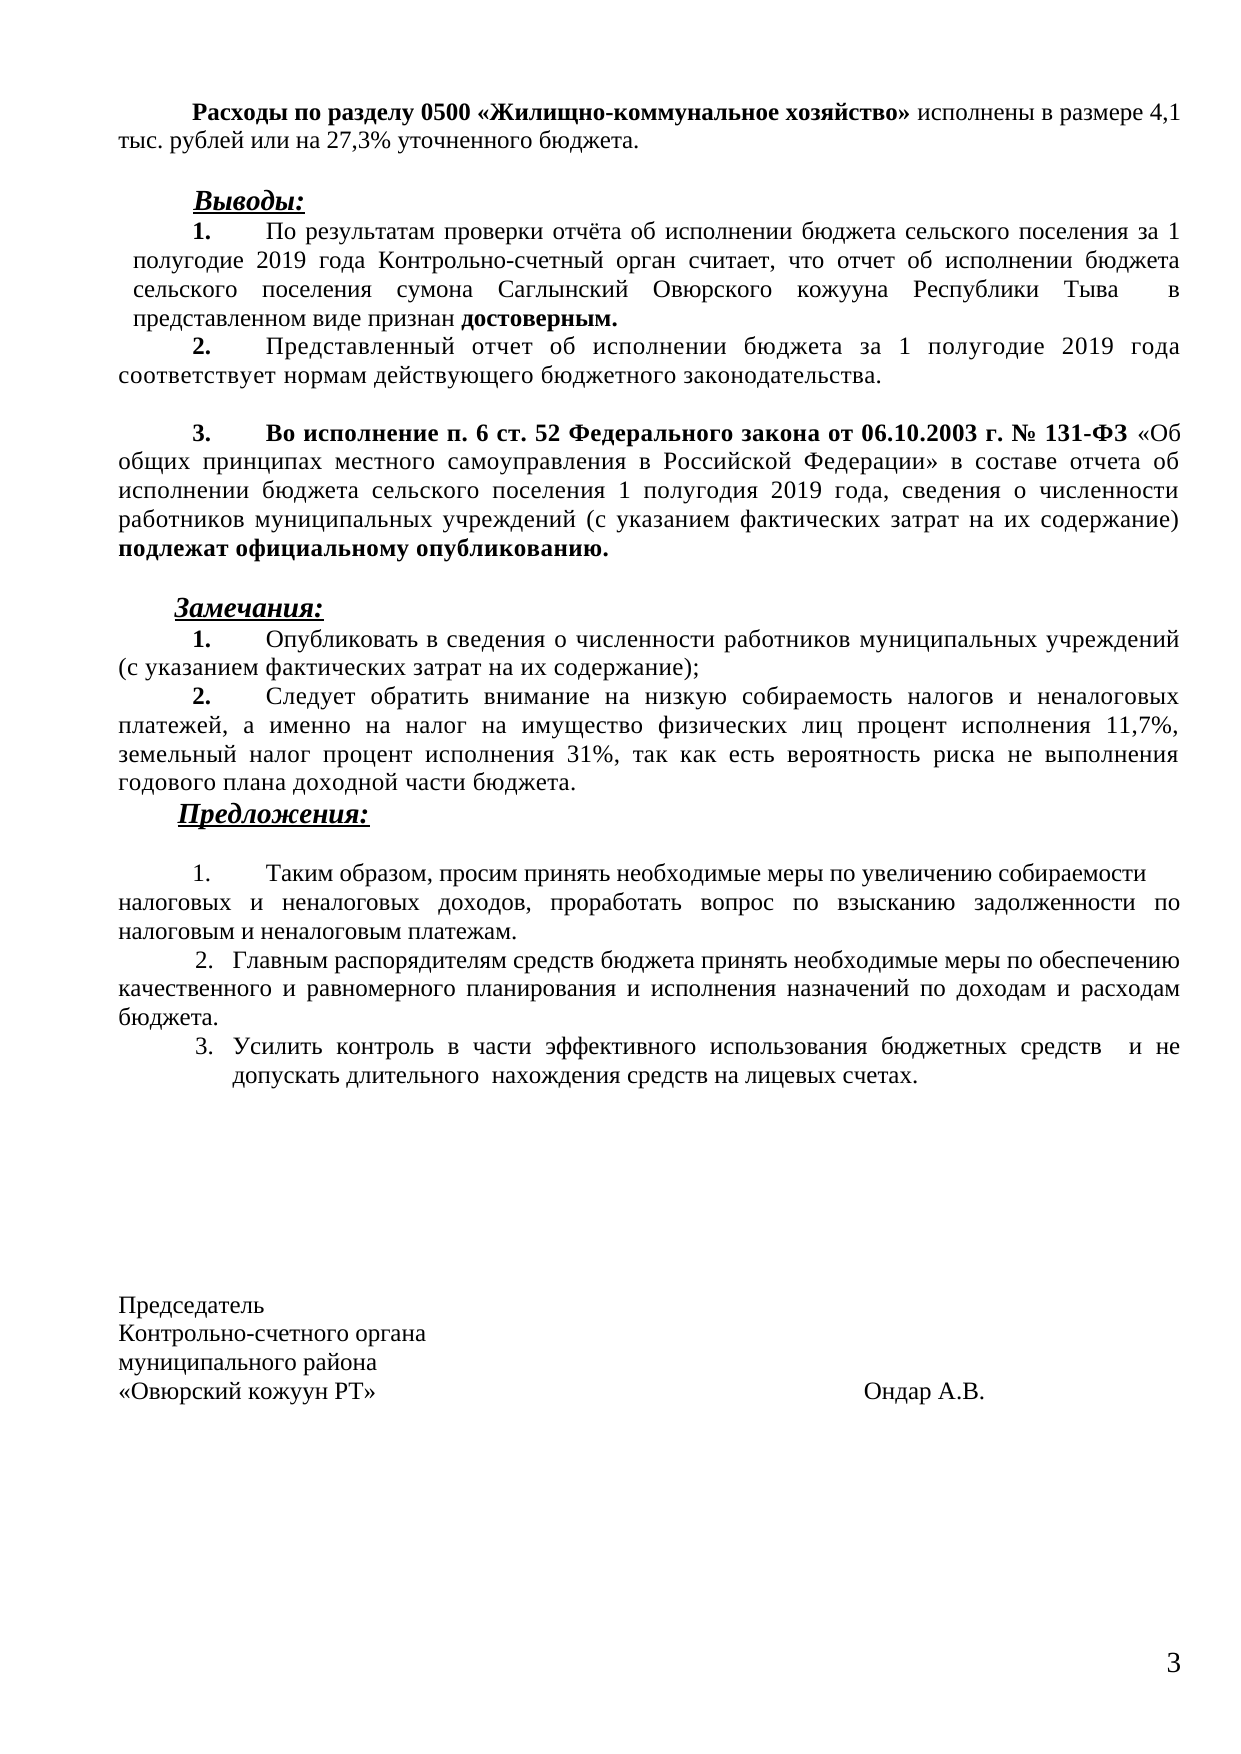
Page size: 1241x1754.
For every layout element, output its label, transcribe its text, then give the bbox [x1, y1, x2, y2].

text Замечания: [118, 590, 1181, 624]
list Следует обратить внимание на низкую собираемость налогов и неналоговых платежей, а именно на налог на имущество физических лиц процент исполнения 11,7%, земельный налог процент исполнения 31%, так как есть вероятность риска не выполнения годового плана доходной части бюджета. [118, 681, 1181, 796]
list Опубликовать в сведения о численности работников муниципальных учреждений (с указанием фактических затрат на их содержание); [118, 624, 1181, 681]
list Во исполнение п. 6 ст. 52 Федерального закона от 06.10.2003 г. № 131-ФЗ «Об общих принципах местного самоуправления в Российской Федерации» в составе отчета об исполнении бюджета сельского поселения 1 полугодия 2019 года, сведения о численности работников муниципальных учреждений (с указанием фактических затрат на их содержание) подлежат официальному опубликованию. [118, 418, 1181, 561]
text Расходы по разделу 0500 «Жилищно-коммунальное хозяйство» исполнены в размере 4,1 тыс. рублей или на 27,3% уточненного бюджета. [118, 97, 1181, 154]
list Представленный отчет об исполнении бюджета за 1 полугодие 2019 года соответствует нормам действующего бюджетного законодательства. [118, 331, 1181, 389]
text Председатель [118, 1290, 1181, 1318]
text Контрольно-счетного органа [118, 1318, 1181, 1347]
list По результатам проверки отчёта об исполнении бюджета сельского поселения за 1 полугодие 2019 года Контрольно-счетный орган считает, что отчет об исполнении бюджета сельского поселения сумона Саглынский Овюрского кожууна Республики Тыва в представленном виде признан достоверным. [133, 216, 1181, 331]
text Предложения: [118, 796, 1181, 830]
text налоговых и неналоговых доходов, проработать вопрос по взысканию задолженности по налоговым и неналоговым платежам. [118, 887, 1181, 945]
list Усилить контроль в части эффективного использования бюджетных средств и не допускать длительного нахождения средств на лицевых счетах. [195, 1031, 1181, 1088]
text «Овюрский кожуун РТ» Ондар А.В. [118, 1376, 1181, 1405]
text Выводы: [118, 183, 1181, 216]
list качественного и равномерного планирования и исполнения назначений по доходам и расходам бюджета. [118, 973, 1181, 1031]
list Главным распорядителям средств бюджета принять необходимые меры по обеспечению [195, 945, 1181, 973]
list Таким образом, просим принять необходимые меры по увеличению собираемости [118, 858, 1181, 887]
text муниципального района [118, 1347, 1181, 1376]
